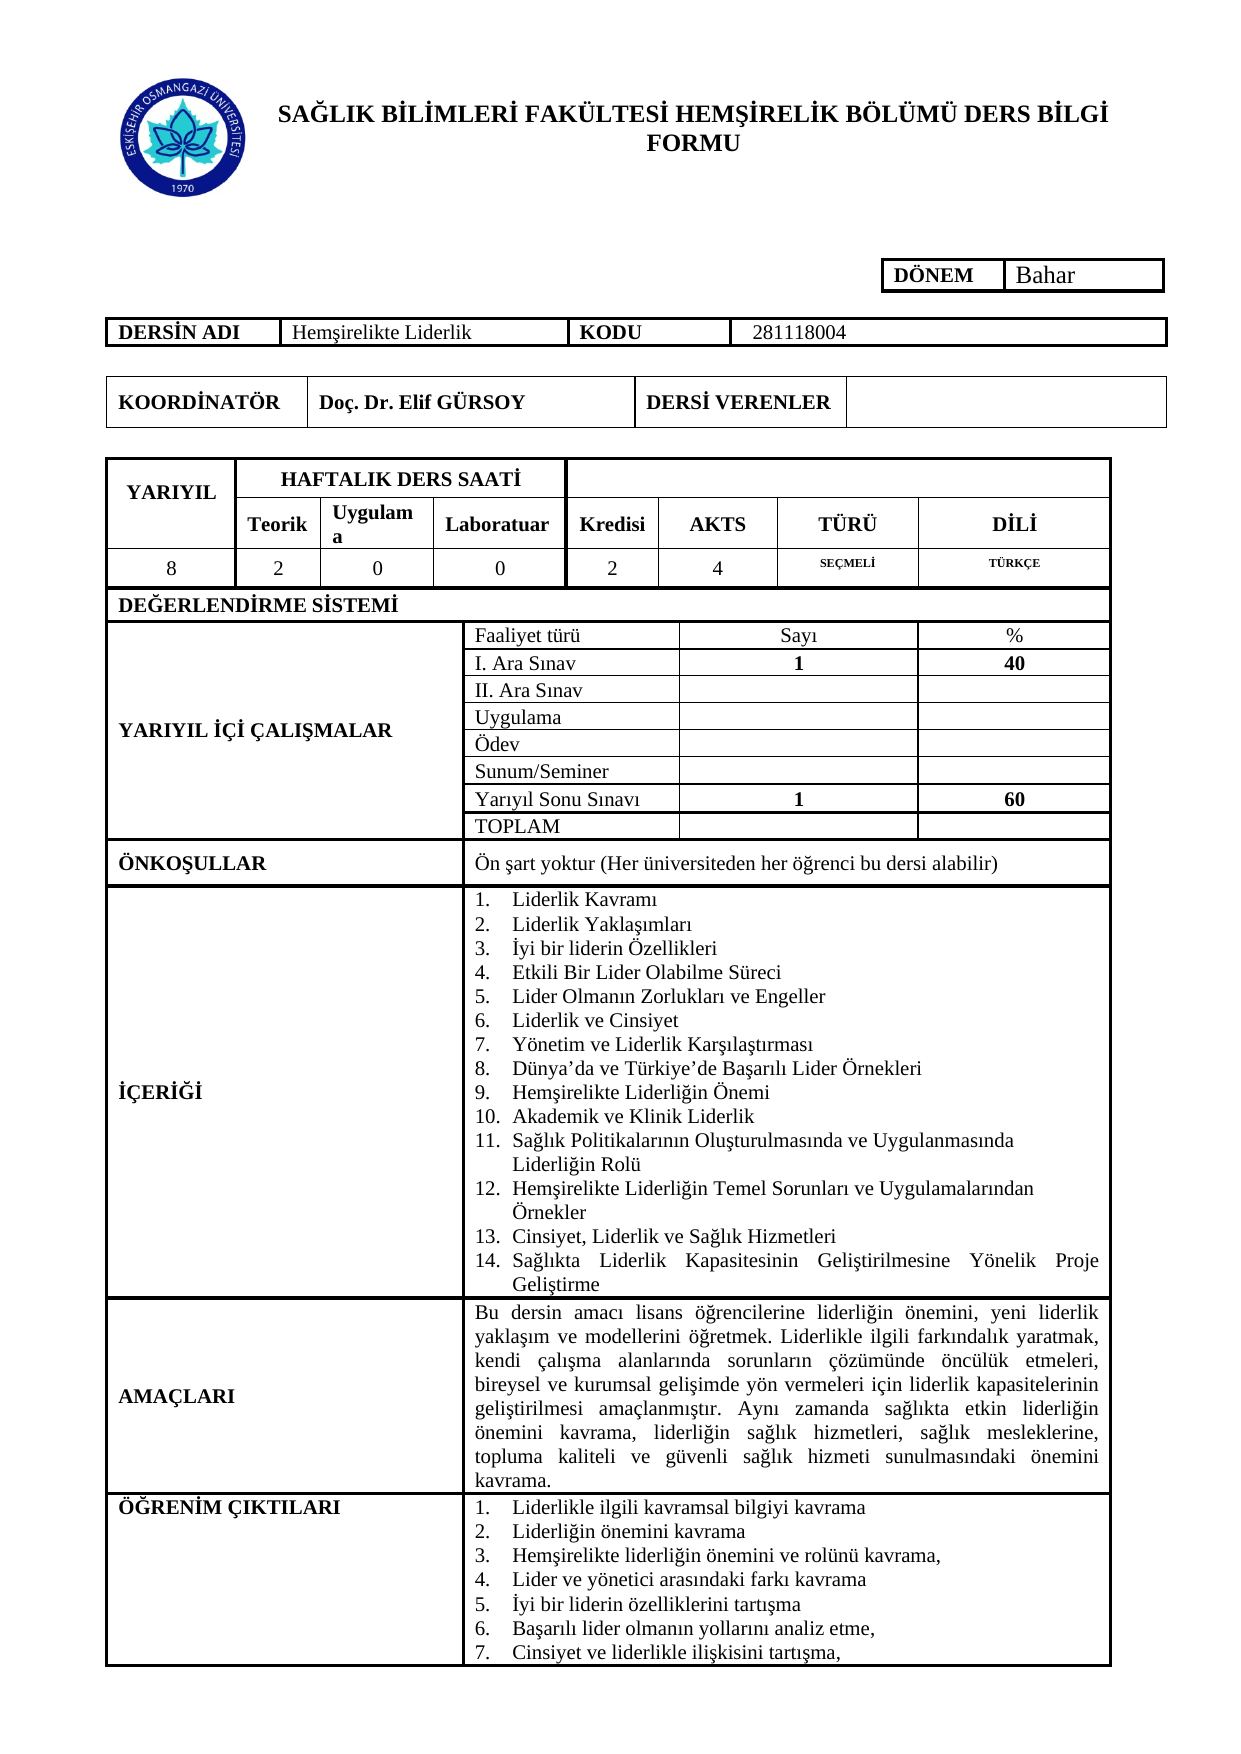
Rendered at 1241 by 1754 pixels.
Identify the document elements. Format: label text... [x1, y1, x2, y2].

table_header [847, 377, 1166, 427]
table_cell Uygulama [465, 703, 679, 729]
table_cell Yarıyıl Sonu Sınavı [465, 785, 679, 811]
table_header [568, 460, 1109, 497]
table_cell AMAÇLARI [108, 1300, 462, 1492]
table_cell TÜRÜ [778, 498, 918, 548]
table_cell [919, 814, 1109, 838]
table_cell [680, 814, 917, 838]
table_cell 1 [680, 650, 917, 674]
table_cell Ön şart yoktur (Her üniversiteden her öğrenci bu dersi alabilir) [465, 841, 1109, 884]
table_cell ÖĞRENİM ÇIKTILARI [108, 1495, 462, 1664]
table_cell Ödev [465, 730, 679, 756]
table_cell [919, 730, 1109, 756]
table_cell Faaliyet türü [465, 623, 679, 647]
table_cell Liderlik Kavramı Liderlik Yaklaşımları İyi bir liderin Özellikleri Etkili Bir Lider Olabilme Süreci Lider Olmanın Zorlukları ve Engeller Liderlik ve Cinsiyet Yönetim ve Liderlik Karşılaştırması Dünya’da ve Türkiye’de Başarılı Lider Örnekleri Hemşirelikte Liderliğin Önemi Akademik ve Klinik Liderlik Sağlık Politikalarının Oluşturulmasında ve Uygulanmasında Liderliğin Rolü Hemşirelikte Liderliğin Temel Sorunları ve Uygulamalarından Örnekler Cinsiyet, Liderlik ve Sağlık Hizmetleri Sağlıkta Liderlik Kapasitesinin Geliştirilmesine Yönelik Proje Geliştirme [465, 888, 1109, 1296]
table_cell TÜRKÇE [919, 549, 1109, 586]
table_header DÖNEM [884, 261, 1003, 289]
table_cell I. Ara Sınav [465, 650, 679, 674]
table_cell 1 [680, 785, 917, 811]
table_cell ÖNKOŞULLAR [108, 841, 462, 884]
table_cell [680, 757, 917, 783]
table_cell YARIYIL İÇİ ÇALIŞMALAR [108, 623, 462, 838]
table_cell Sunum/Seminer [465, 757, 679, 783]
table_cell [680, 703, 917, 729]
table_cell [919, 757, 1109, 783]
table_header Hemşirelikte Liderlik [282, 320, 567, 344]
table_cell 40 [919, 650, 1109, 674]
table_header KODU [570, 320, 729, 344]
table_cell Laboratuar [434, 498, 564, 548]
table_cell Bu dersin amacı lisans öğrencilerine liderliğin önemini, yeni liderlik yaklaşım ve modellerini öğretmek. Liderlikle ilgili farkındalık yaratmak, kendi çalışma alanlarında sorunların çözümünde öncülük etmeleri, bireysel ve kurumsal gelişimde yön vermeleri için liderlik kapasitelerinin geliştirilmesi amaçlanmıştır. Aynı zamanda sağlıkta etkin liderliğin önemini kavrama, liderliğin sağlık hizmetleri, sağlık mesleklerine, topluma kaliteli ve güvenli sağlık hizmeti sunulmasındaki önemini kavrama. [465, 1300, 1109, 1492]
table_cell 8 [108, 549, 234, 586]
table_header YARIYIL [108, 460, 234, 548]
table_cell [465, 1495, 1109, 1664]
table_cell % [919, 623, 1109, 647]
table_header Doç. Dr. Elif GÜRSOY [308, 377, 634, 427]
table_header DERSİ VERENLER [636, 377, 846, 427]
table_cell Teorik [237, 498, 320, 548]
table_cell [680, 730, 917, 756]
table_cell II. Ara Sınav [465, 676, 679, 702]
table_cell AKTS [659, 498, 777, 548]
table_header 281118004 [732, 320, 1165, 344]
table_cell Sayı [680, 623, 917, 647]
table_header Bahar [1006, 261, 1162, 289]
table_header KOORDİNATÖR [107, 377, 307, 427]
table_cell Kredisi [568, 498, 658, 548]
table_cell 0 [321, 549, 433, 586]
table_cell [680, 676, 917, 702]
table_cell İÇERİĞİ [108, 888, 462, 1296]
table_cell [919, 676, 1109, 702]
table_cell [919, 703, 1109, 729]
table_cell DEĞERLENDİRME SİSTEMİ [108, 590, 1109, 620]
table_cell Uygulama [321, 498, 433, 548]
table_cell 4 [659, 549, 777, 586]
picture [118, 75, 247, 200]
table_cell TOPLAM [465, 814, 679, 838]
table_header HAFTALIK DERS SAATİ [237, 460, 564, 497]
table_header DERSİN ADI [108, 320, 279, 344]
text SAĞLIK BİLİMLERİ FAKÜLTESİ HEMŞİRELİK BÖLÜMÜ DERS BİLGİ FORMU [118, 99, 1122, 229]
table_cell SEÇMELİ [778, 549, 918, 586]
table_cell 2 [568, 549, 658, 586]
table_cell DİLİ [919, 498, 1109, 548]
table_cell 2 [237, 549, 320, 586]
table_cell 60 [919, 785, 1109, 811]
table_cell 0 [434, 549, 564, 586]
